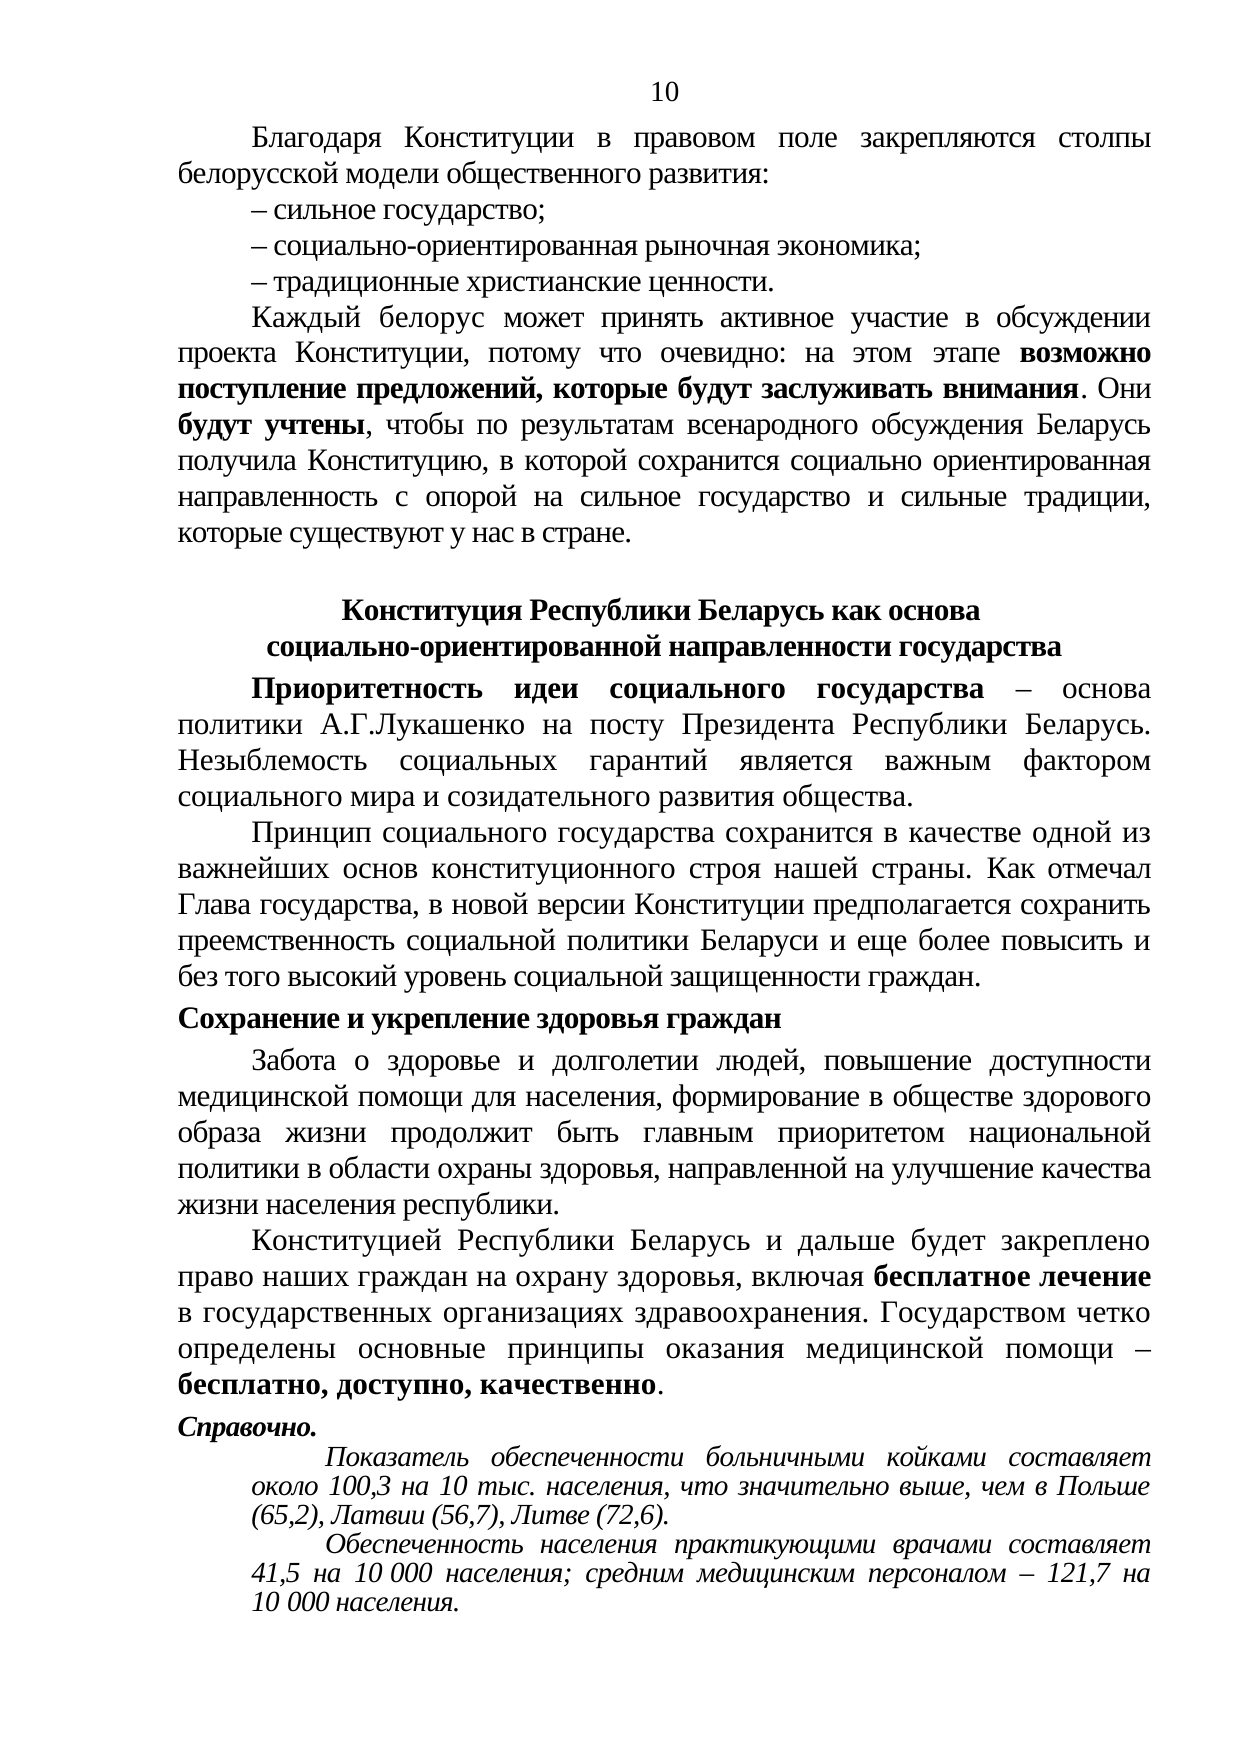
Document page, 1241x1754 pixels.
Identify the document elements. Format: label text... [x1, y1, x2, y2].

text Конституцией Республики Беларусь и дальше будет закреплено право наших граждан на охрану здоровья, включая бесплатное лечение в государственных организациях здравоохранения. Государством четко определены основные принципы оказания медицинской помощи – бесплатно, доступно, качественно. [177, 1221, 1152, 1401]
text Принцип социального государства сохранится в качестве одной из важнейших основ конституционного строя нашей страны. Как отмечал Глава государства, в новой версии Конституции предполагается сохранить преемственность социальной политики Беларуси и еще более повысить и без того высокий уровень социальной защищенности граждан. [177, 813, 1152, 993]
text Каждый белорус может принять активное участие в обсуждении проекта Конституции, потому что очевидно: на этом этапе возможно поступление предложений, которые будут заслуживать внимания. Они будут учтены, чтобы по результатам всенародного обсуждения Беларусь получила Конституцию, в которой сохранится социально ориентированная направленность с опорой на сильное государство и сильные традиции, которые существуют у нас в стране. [177, 298, 1152, 549]
text Обеспеченность населения практикующими врачами составляет 41,5 на 10 000 населения; средним медицинским персоналом – 121,7 на 10 000 населения. [251, 1530, 1152, 1618]
text – традиционные христианские ценности. [177, 262, 1152, 298]
text Конституция Республики Беларусь как основа социально-ориентированной направленности государства [177, 592, 1152, 663]
text Благодаря Конституции в правовом поле закрепляются столпы белорусской модели общественного развития: [177, 118, 1152, 190]
text – социально-ориентированная рыночная экономика; [177, 226, 1152, 262]
text Забота о здоровье и долголетии людей, повышение доступности медицинской помощи для населения, формирование в обществе здорового образа жизни продолжит быть главным приоритетом национальной политики в области охраны здоровья, направленной на улучшение качества жизни населения республики. [177, 1042, 1152, 1221]
text Приоритетность идеи социального государства – основа политики А.Г.Лукашенко на посту Президента Республики Беларусь. Незыблемость социальных гарантий является важным фактором социального мира и созидательного развития общества. [177, 670, 1152, 813]
text Справочно. [177, 1413, 1152, 1443]
text – сильное государство; [177, 190, 1152, 226]
text Показатель обеспеченности больничными койками составляет около 100,3 на 10 тыс. населения, что значительно выше, чем в Польше (65,2), Латвии (56,7), Литве (72,6). [251, 1443, 1152, 1530]
text Сохранение и укрепление здоровья граждан [177, 999, 1152, 1035]
